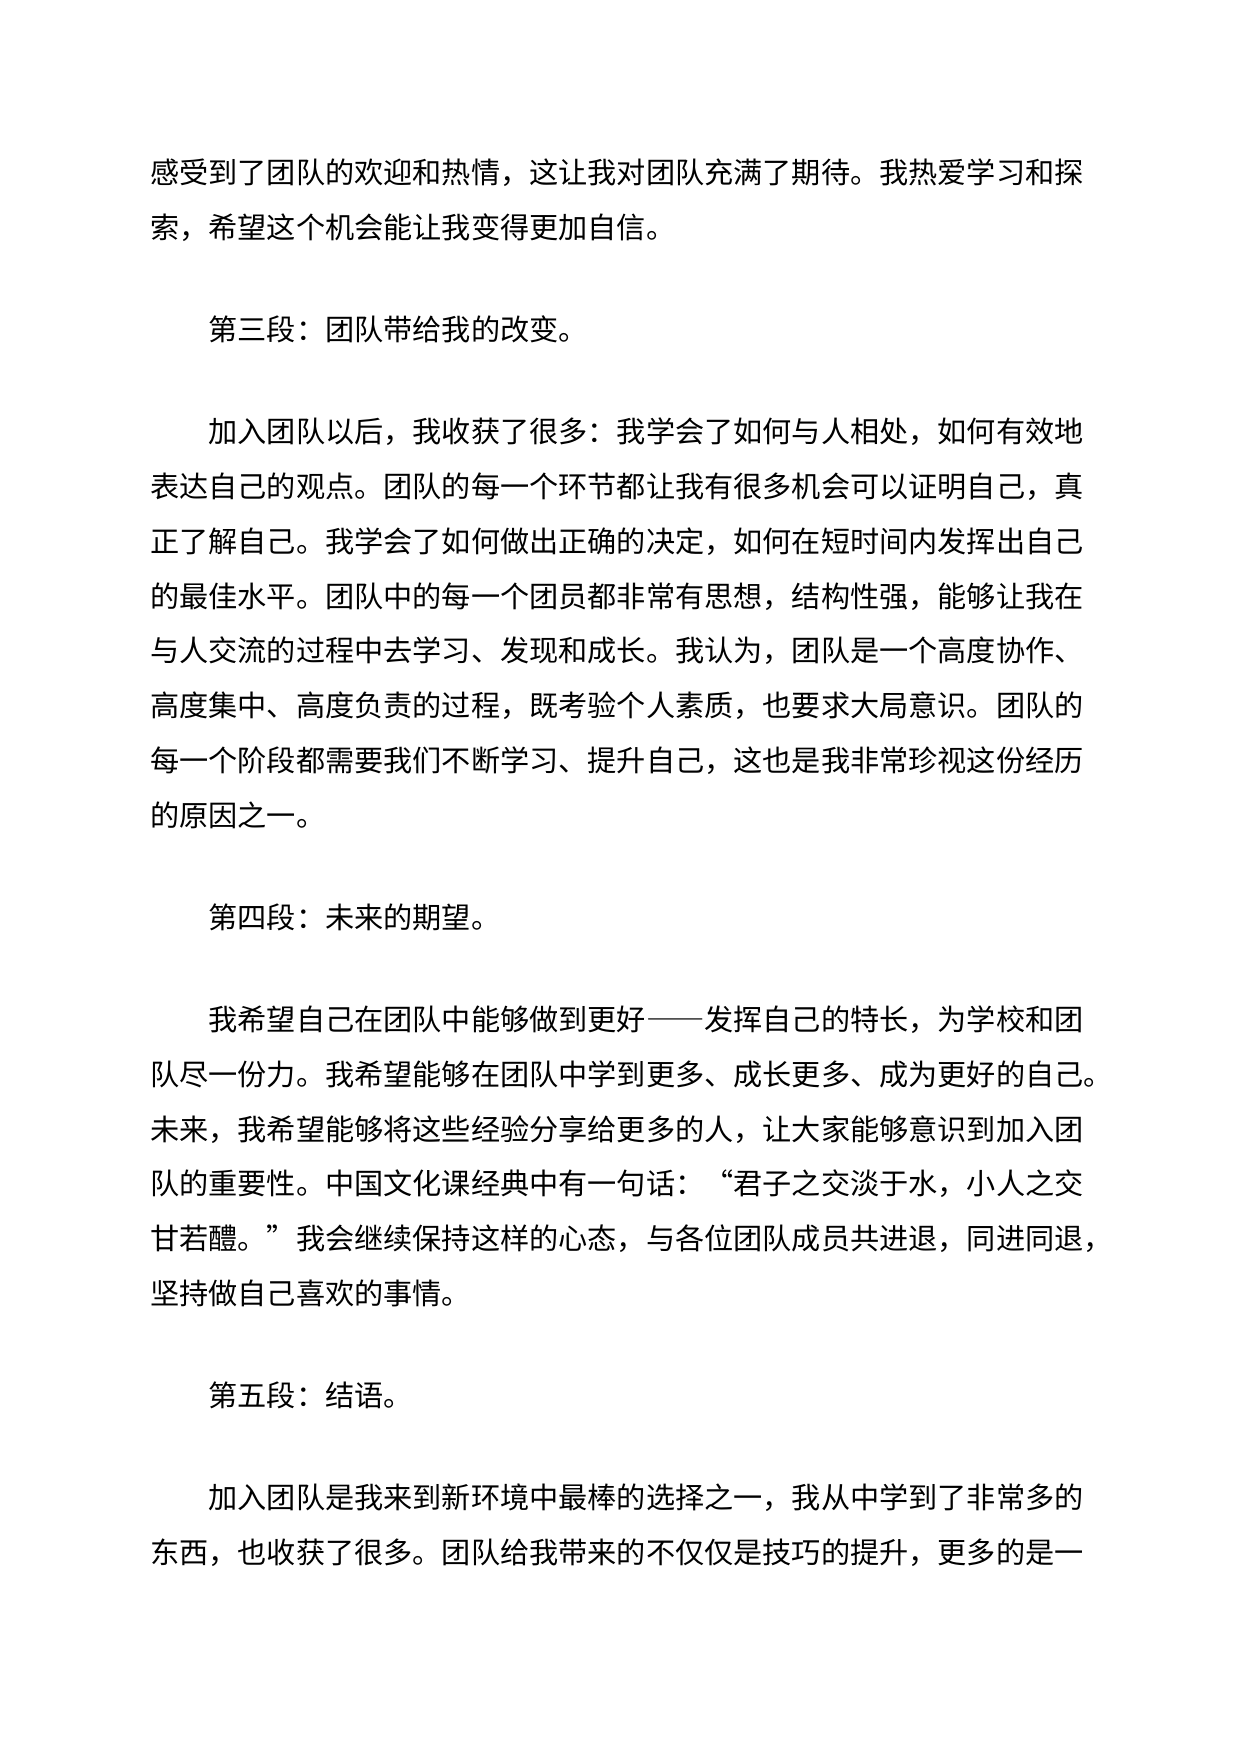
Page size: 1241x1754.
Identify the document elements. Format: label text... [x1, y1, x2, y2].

text 加入团队以后，我收获了很多：我学会了如何与人相处，如何有效地表达自己的观点。团队的每一个环节都让我有很多机会可以证明自己，真正了解自己。我学会了如何做出正确的决定，如何在短时间内发挥出自己的最佳水平。团队中的每一个团员都非常有思想，结构性强，能够让我在与人交流的过程中去学习、发现和成长。我认为，团队是一个高度协作、高度集中、高度负责的过程，既考验个人素质，也要求大局意识。团队的每一个阶段都需要我们不断学习、提升自己，这也是我非常珍视这份经历的原因之一。 [150, 408, 1090, 835]
text 第四段：未来的期望。 [150, 894, 1090, 937]
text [150, 1474, 1090, 1571]
text 第三段：团队带给我的改变。 [150, 307, 1090, 349]
text 第五段：结语。 [150, 1372, 1090, 1415]
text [150, 150, 1090, 247]
text 我希望自己在团队中能够做到更好——发挥自己的特长，为学校和团队尽一份力。我希望能够在团队中学到更多、成长更多、成为更好的自己。未来，我希望能够将这些经验分享给更多的人，让大家能够意识到加入团队的重要性。中国文化课经典中有一句话：“君子之交淡于水，小人之交甘若醴。”我会继续保持这样的心态，与各位团队成员共进退，同进同退，坚持做自己喜欢的事情。 [150, 996, 1090, 1313]
